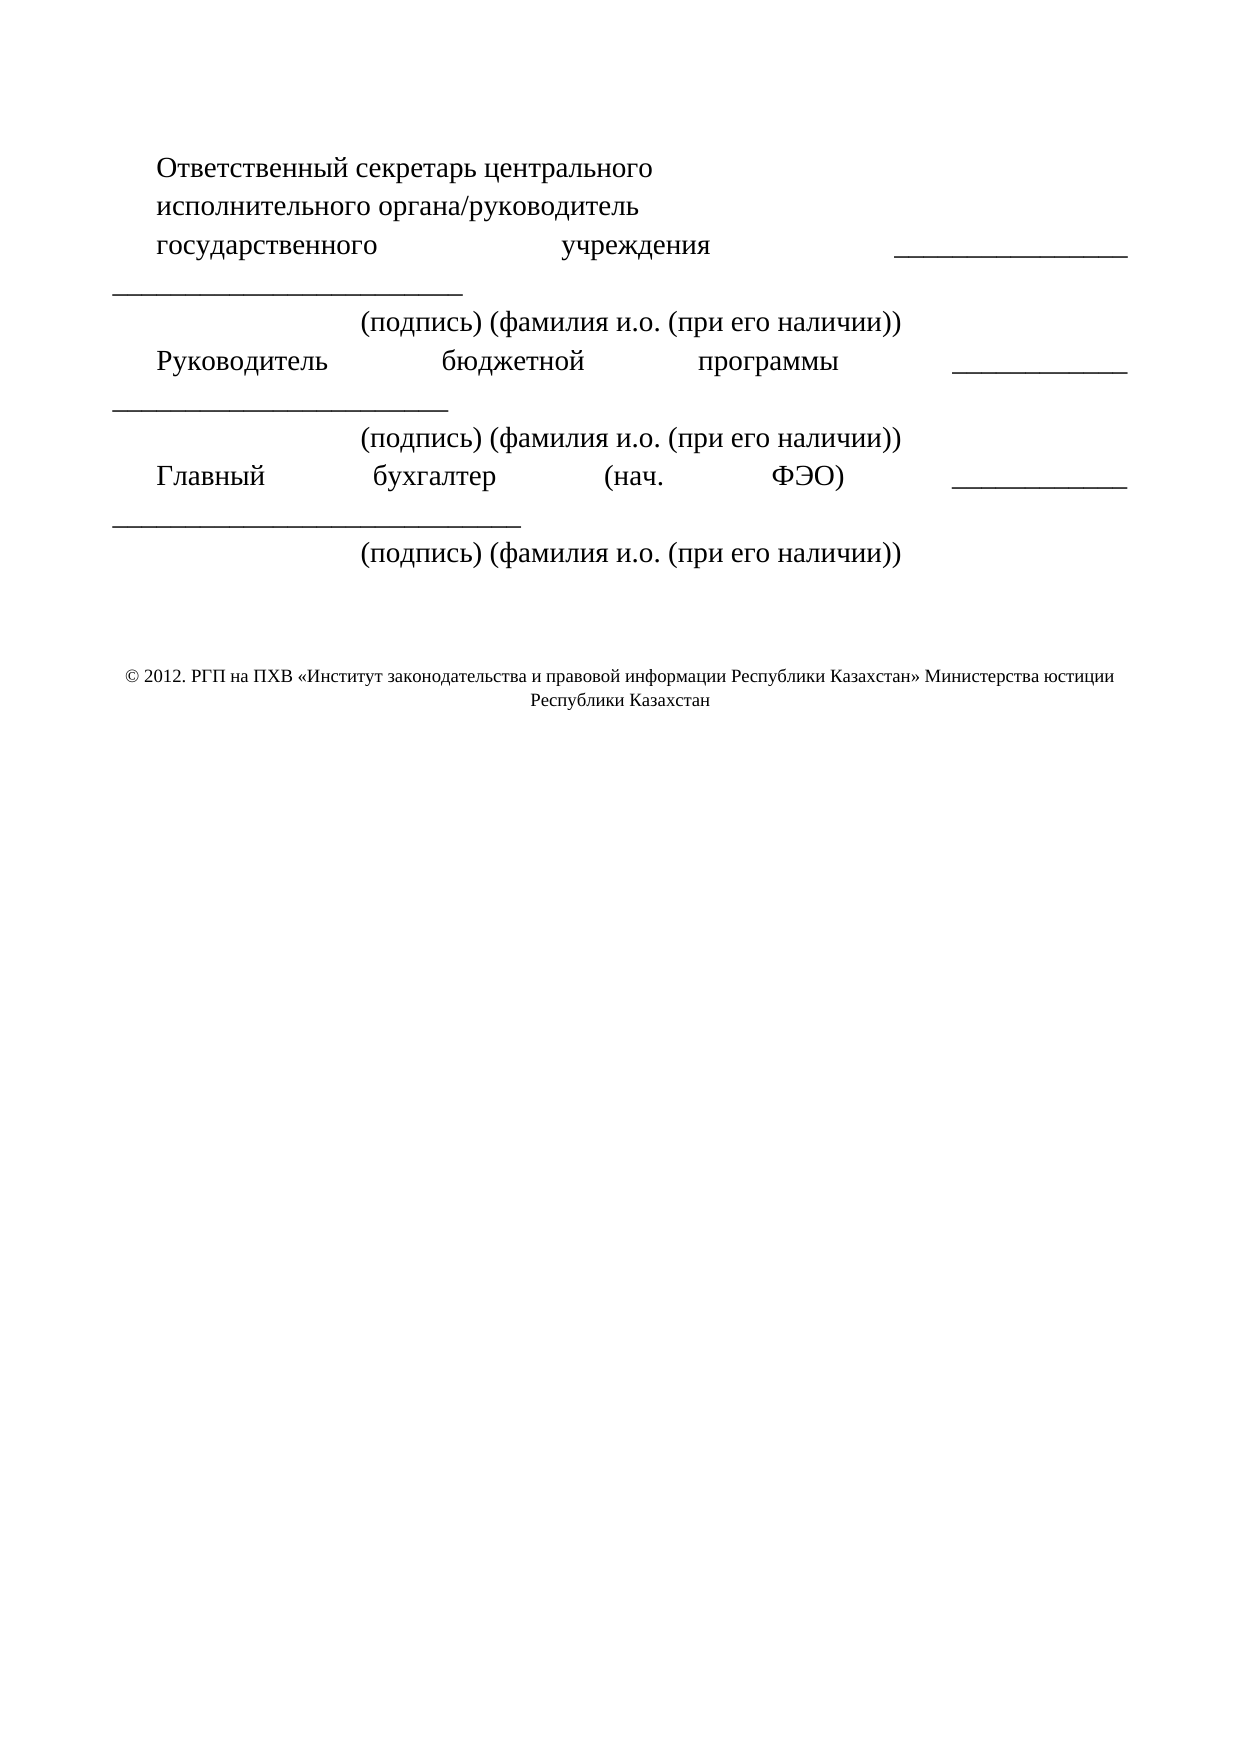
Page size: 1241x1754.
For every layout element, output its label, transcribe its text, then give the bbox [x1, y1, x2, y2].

text (подпись) (фамилия и.о. (при его наличии)) [112, 420, 1128, 453]
text © 2012. РГП на ПХВ «Институт законодательства и правовой информации Республики Казахстан» Министерства юстиции Республики Казахстан [112, 664, 1128, 711]
text исполнительного органа/руководитель [112, 188, 1128, 222]
text государственного учреждения ________________ ________________________ [112, 227, 1128, 299]
text Руководитель бюджетной программы ____________ _______________________ [112, 343, 1128, 415]
text Главный бухгалтер (нач. ФЭО) ____________ ____________________________ [112, 458, 1128, 530]
text (подпись) (фамилия и.о. (при его наличии)) [112, 304, 1128, 338]
text (подпись) (фамилия и.о. (при его наличии)) [112, 535, 1128, 569]
text Ответственный секретарь центрального [112, 150, 1128, 183]
